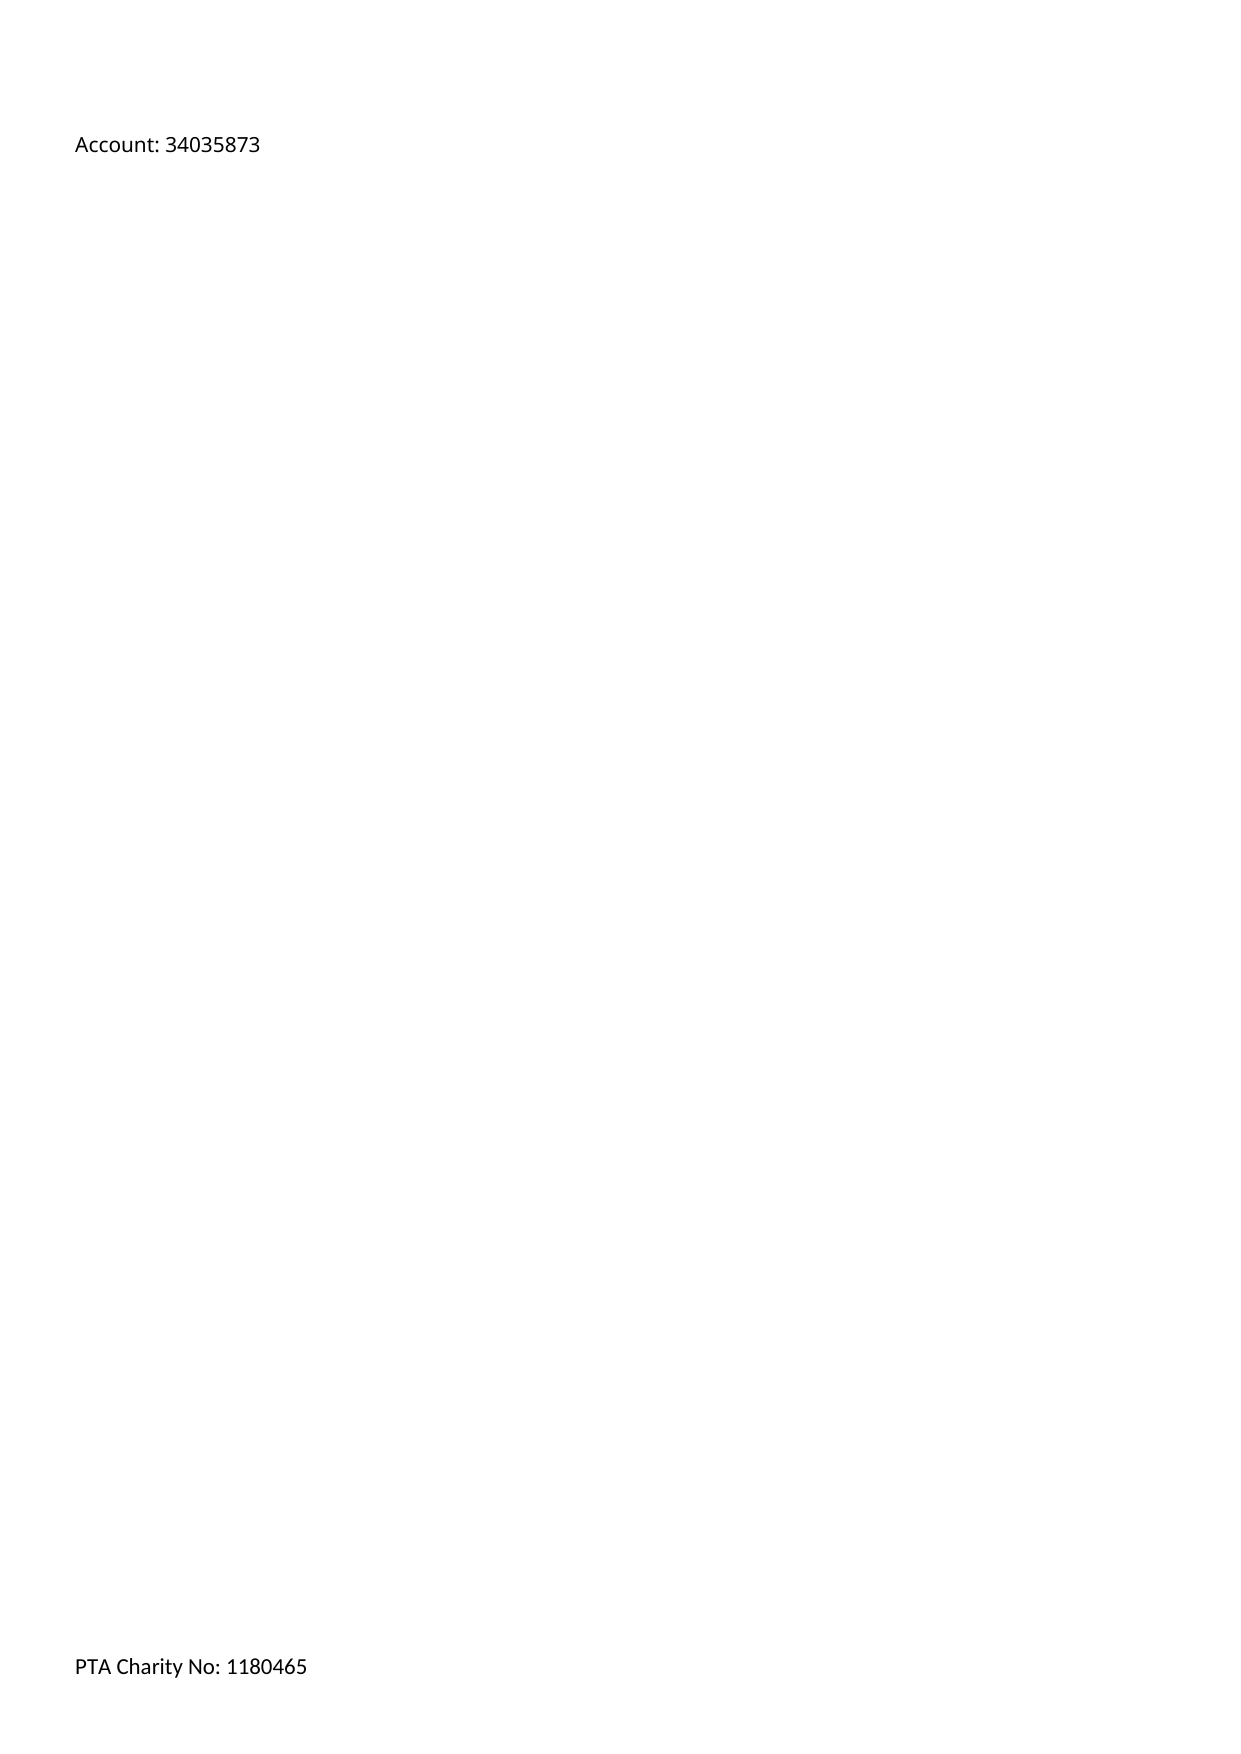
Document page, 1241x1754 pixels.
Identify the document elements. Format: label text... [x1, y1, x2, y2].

text Account: 34035873 [75, 130, 1165, 158]
